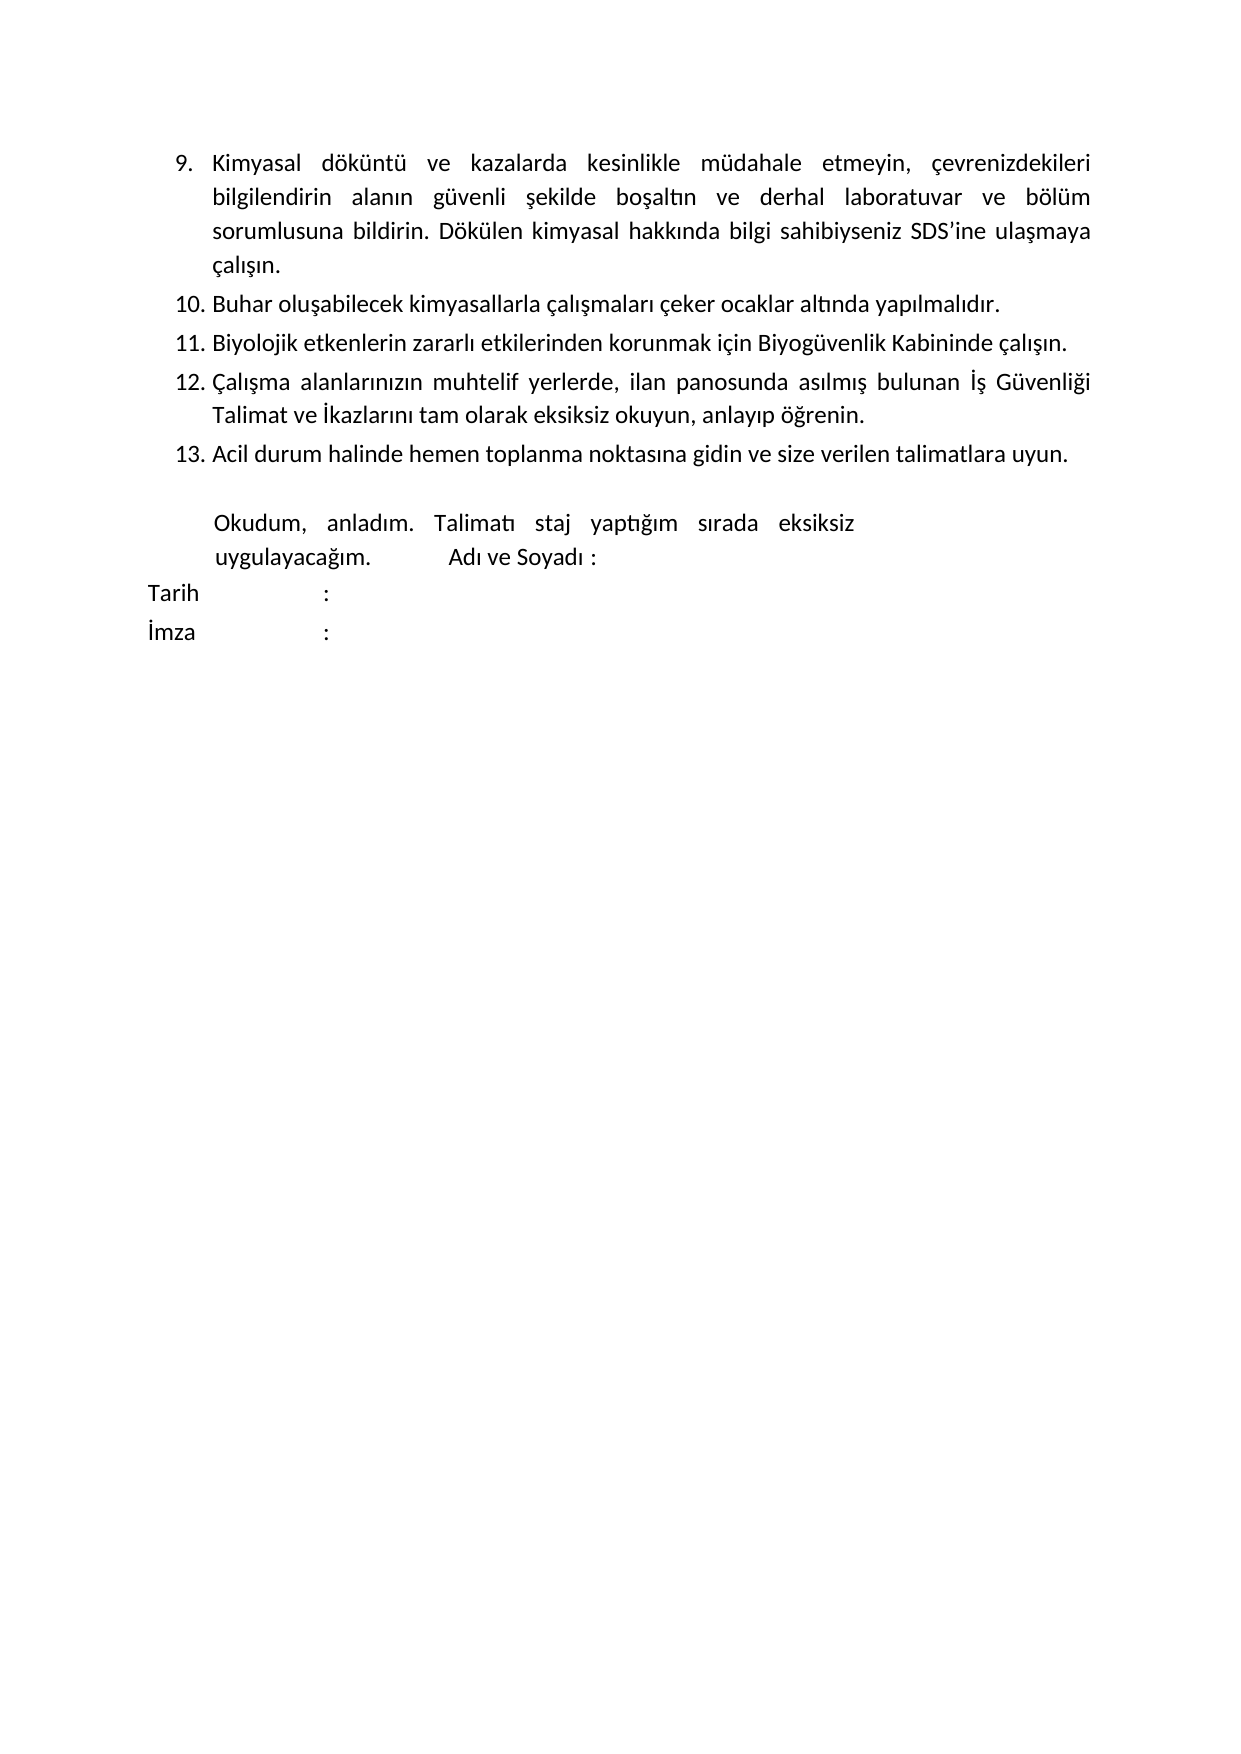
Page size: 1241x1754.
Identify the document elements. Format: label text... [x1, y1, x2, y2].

text Tarih : [148, 577, 1093, 608]
list Acil durum halinde hemen toplanma noktasına gidin ve size verilen talimatlara uyun. [174, 438, 1092, 469]
list Çalışma alanlarınızın muhtelif yerlerde, ilan panosunda asılmış bulunan İş Güvenliği Talimat ve İkazlarını tam olarak eksiksiz okuyun, anlayıp öğrenin. [174, 366, 1092, 430]
list Biyolojik etkenlerin zararlı etkilerinden korunmak için Biyogüvenlik Kabininde çalışın. [174, 327, 1092, 357]
text Okudum, anladım. Talimatı staj yaptığım sırada eksiksiz uygulayacağım. Adı ve Soyadı : [214, 508, 855, 572]
list Buhar oluşabilecek kimyasallarla çalışmaları çeker ocaklar altında yapılmalıdır. [174, 288, 1092, 318]
list Kimyasal döküntü ve kazalarda kesinlikle müdahale etmeyin, çevrenizdekileri bilgilendirin alanın güvenli şekilde boşaltın ve derhal laboratuvar ve bölüm sorumlusuna bildirin. Dökülen kimyasal hakkında bilgi sahibiyseniz SDS’ine ulaşmaya çalışın. [174, 148, 1092, 280]
text İmza : [148, 616, 1093, 647]
